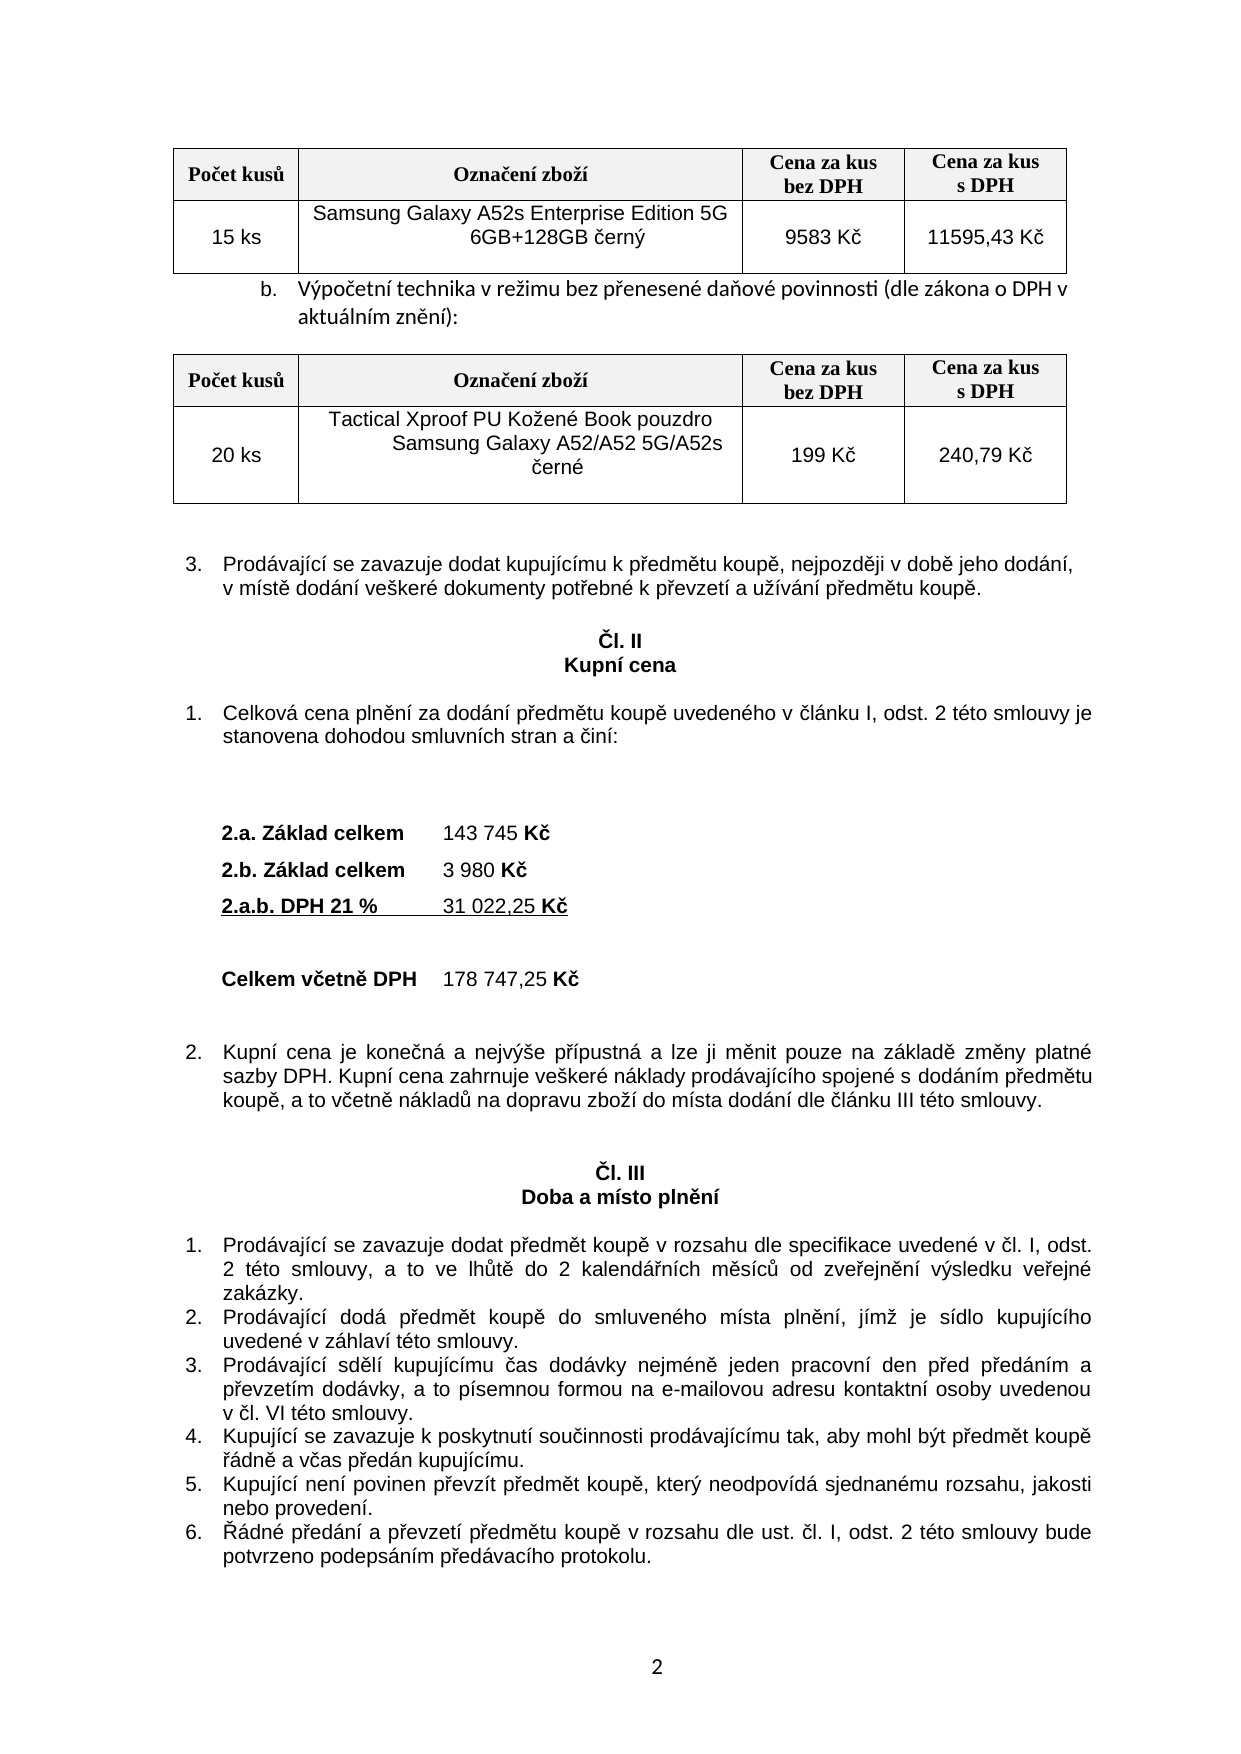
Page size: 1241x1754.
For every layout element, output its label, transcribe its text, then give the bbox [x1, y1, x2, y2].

list Prodávající sdělí kupujícímu čas dodávky nejméně jeden pracovní den před předáním a převzetím dodávky, a to písemnou formou na e-mailovou adresu kontaktní osoby uvedenou v čl. VI této smlouvy. [185, 1352, 1093, 1424]
text 2.a.b. DPH 21 % 31 022,25 Kč [148, 894, 1093, 918]
table_header Označení zboží [299, 149, 742, 200]
list Prodávající se zavazuje dodat kupujícímu k předmětu koupě, nejpozději v době jeho dodání, v místě dodání veškeré dokumenty potřebné k převzetí a užívání předmětu koupě. [185, 552, 1093, 600]
table_cell 15 ks [174, 201, 298, 273]
table_cell 9583 Kč [743, 201, 904, 273]
text Doba a místo plnění [148, 1185, 1093, 1209]
text 2.a. Základ celkem 143 745 Kč [148, 821, 1093, 845]
table_cell 11595,43 Kč [905, 201, 1066, 273]
list Prodávající dodá předmět koupě do smluveného místa plnění, jímž je sídlo kupujícího uvedené v záhlaví této smlouvy. [185, 1304, 1093, 1352]
list Kupní cena je konečná a nejvýše přípustná a lze ji měnit pouze na základě změny platné sazby DPH. Kupní cena zahrnuje veškeré náklady prodávajícího spojené s dodáním předmětu koupě, a to včetně nákladů na dopravu zboží do místa dodání dle článku III této smlouvy. [185, 1040, 1093, 1112]
list Řádné předání a převzetí předmětu koupě v rozsahu dle ust. čl. I, odst. 2 této smlouvy bude potvrzeno podepsáním předávacího protokolu. [185, 1520, 1093, 1568]
list Prodávající se zavazuje dodat předmět koupě v rozsahu dle specifikace uvedené v čl. I, odst. 2 této smlouvy, a to ve lhůtě do 2 kalendářních měsíců od zveřejnění výsledku veřejné zakázky. [185, 1233, 1093, 1304]
list Kupující se zavazuje k poskytnutí součinnosti prodávajícímu tak, aby mohl být předmět koupě řádně a včas předán kupujícímu. [185, 1424, 1093, 1472]
text Celkem včetně DPH 178 747,25 Kč [148, 967, 1093, 991]
table_header Cena za kus bez DPH [743, 355, 904, 406]
table_cell Tactical Xproof PU Kožené Book pouzdro Samsung Galaxy A52/A52 5G/A52s černé [299, 407, 742, 503]
text Čl. II [148, 628, 1093, 652]
table_header Cena za kus s DPH [905, 355, 1066, 406]
text 2.b. Základ celkem 3 980 Kč [148, 858, 1093, 882]
table_header Cena za kus s DPH [905, 149, 1066, 200]
list Výpočetní technika v režimu bez přenesené daňové povinnosti (dle zákona o DPH v aktuálním znění): [260, 274, 1093, 330]
text Kupní cena [148, 652, 1093, 676]
table_cell 240,79 Kč [905, 407, 1066, 503]
table_cell 199 Kč [743, 407, 904, 503]
table_header Počet kusů [174, 355, 298, 406]
table_cell Samsung Galaxy A52s Enterprise Edition 5G 6GB+128GB černý [299, 201, 742, 273]
table_header Označení zboží [299, 355, 742, 406]
table_header Počet kusů [174, 149, 298, 200]
table_cell 20 ks [174, 407, 298, 503]
list Celková cena plnění za dodání předmětu koupě uvedeného v článku I, odst. 2 této smlouvy je stanovena dohodou smluvních stran a činí: [185, 700, 1093, 748]
table_header Cena za kus bez DPH [743, 149, 904, 200]
list Kupující není povinen převzít předmět koupě, který neodpovídá sjednanému rozsahu, jakosti nebo provedení. [185, 1472, 1093, 1520]
text Čl. III [148, 1161, 1093, 1185]
